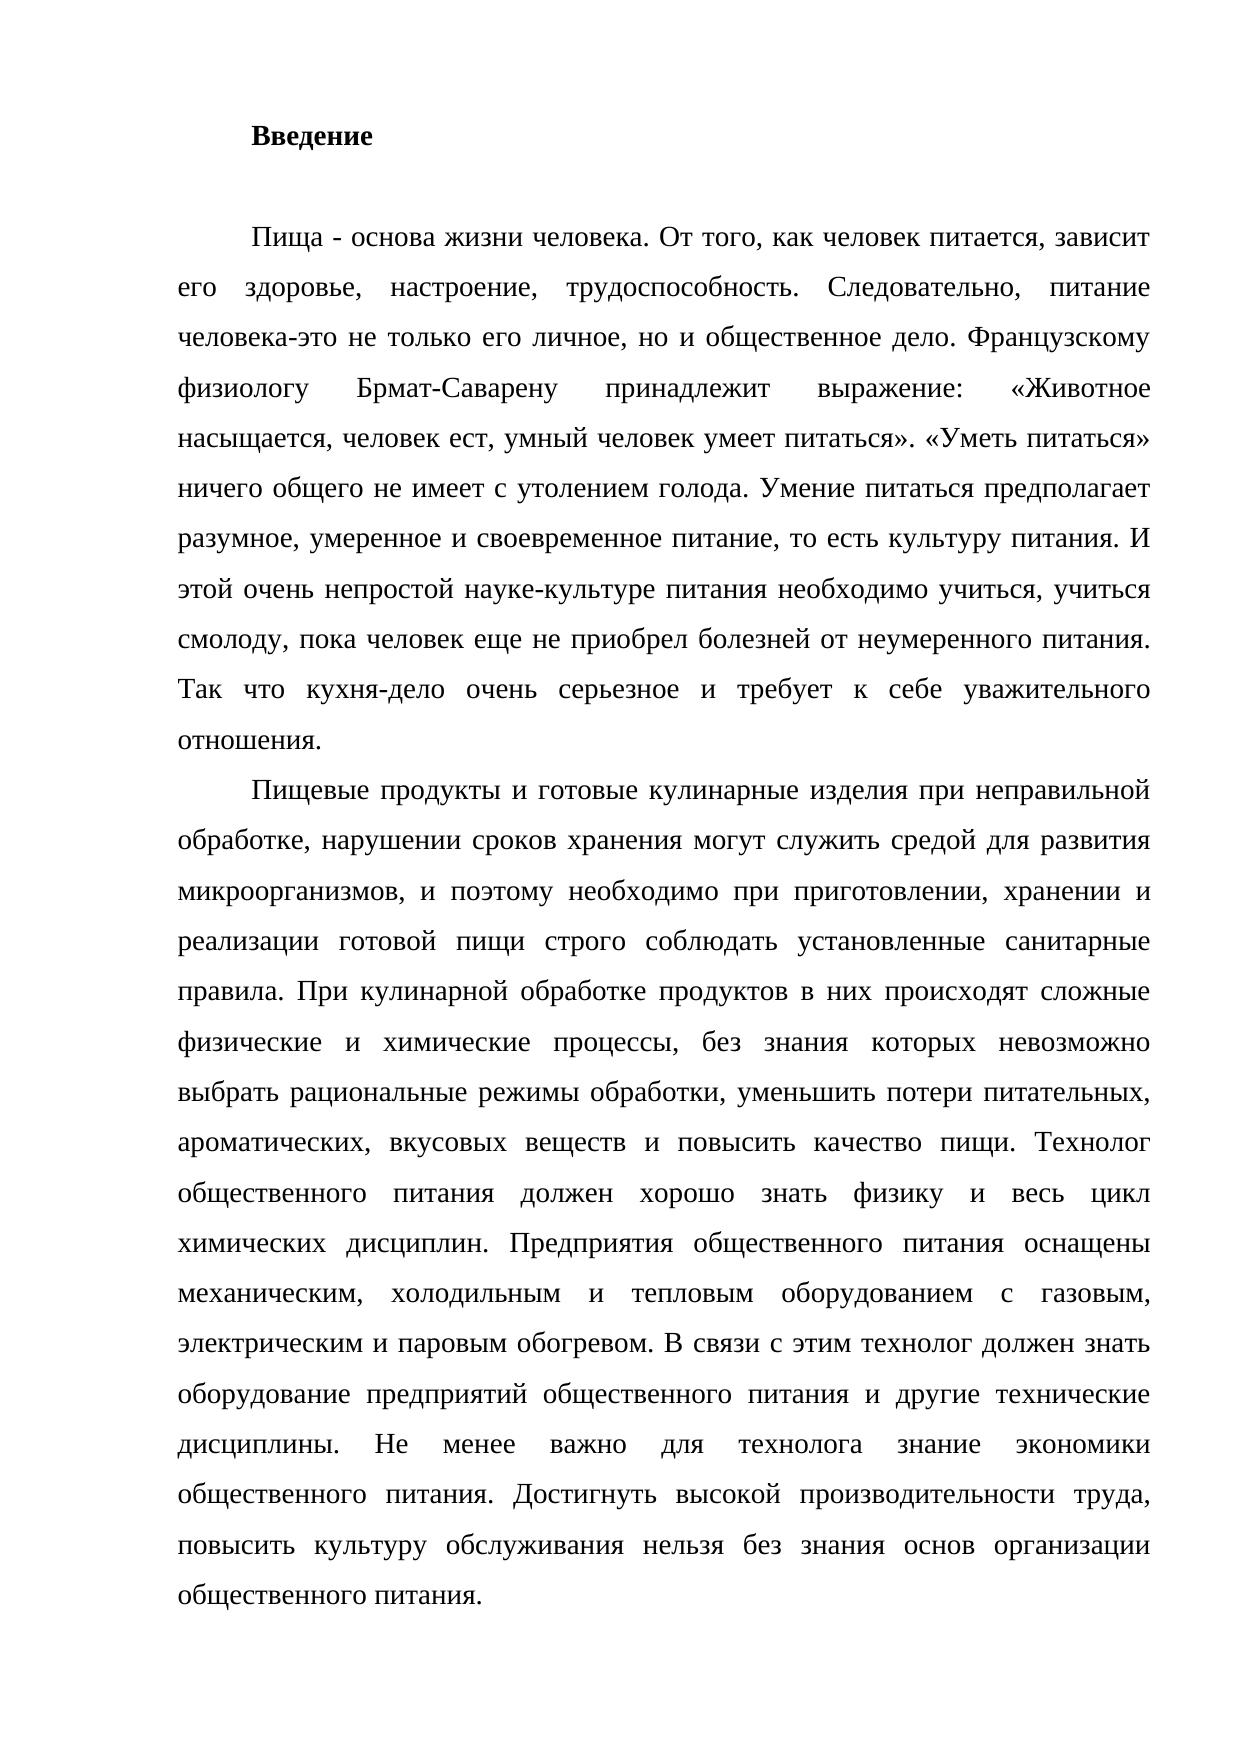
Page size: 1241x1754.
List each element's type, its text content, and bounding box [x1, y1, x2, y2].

text Пища - основа жизни человека. От того, как человек питается, зависит его здоровье, настроение, трудоспособность. Следовательно, питание человека-это не только его личное, но и общественное дело. Французскому физиологу Брмат-Саварену принадлежит выражение: «Животное насыщается, человек ест, умный человек умеет питаться». «Уметь питаться» ничего общего не имеет с утолением голода. Умение питаться предполагает разумное, умеренное и своевременное питание, то есть культуру питания. И этой очень непростой науке-культуре питания необходимо учиться, учиться смолоду, пока человек еще не приобрел болезней от неумеренного питания. Так что кухня-дело очень серьезное и требует к себе уважительного отношения. [177, 219, 1151, 755]
text Пищевые продукты и готовые кулинарные изделия при неправильной обработке, нарушении сроков хранения могут служить средой для развития микроорганизмов, и поэтому необходимо при приготовлении, хранении и реализации готовой пищи строго соблюдать установленные санитарные правила. При кулинарной обработке продуктов в них происходят сложные физические и химические процессы, без знания которых невозможно выбрать рациональные режимы обработки, уменьшить потери питательных, ароматических, вкусовых веществ и повысить качество пищи. Технолог общественного питания должен хорошо знать физику и весь цикл химических дисциплин. Предприятия общественного питания оснащены механическим, холодильным и тепловым оборудованием с газовым, электрическим и паровым обогревом. В связи с этим технолог должен знать оборудование предприятий общественного питания и другие технические дисциплины. Не менее важно для технолога знание экономики общественного питания. Достигнуть высокой производительности труда, повысить культуру обслуживания нельзя без знания основ организации общественного питания. [177, 772, 1151, 1611]
subtitle Введение [177, 118, 1151, 152]
